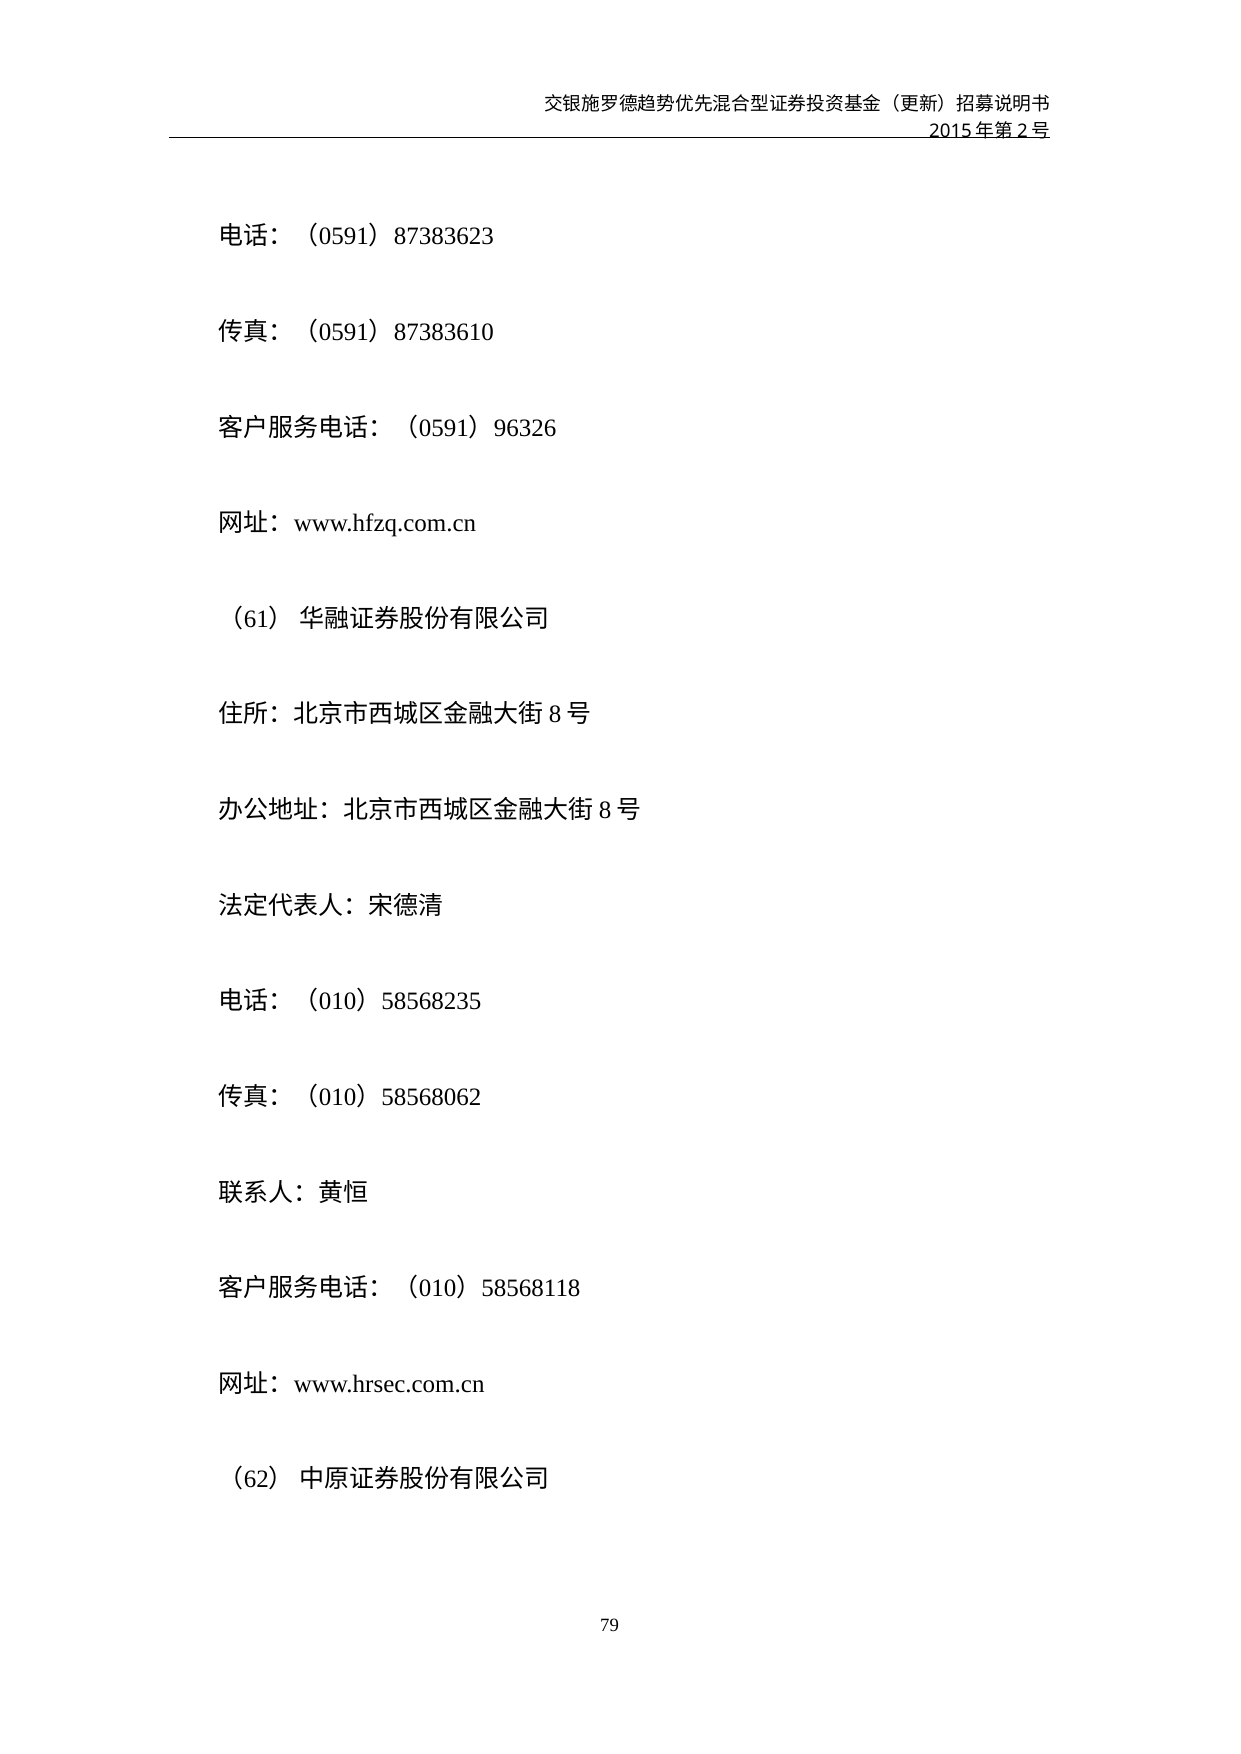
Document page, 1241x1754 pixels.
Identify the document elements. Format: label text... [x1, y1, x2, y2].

text 办公地址：北京市西城区金融大街8号 [169, 775, 1050, 840]
text 客户服务电话：（010）58568118 [169, 1253, 1050, 1318]
text 客户服务电话：（0591）96326 [169, 393, 1050, 458]
text 网址：www.hfzq.com.cn [169, 488, 1050, 553]
text 电话：（010）58568235 [169, 966, 1050, 1031]
text 住所：北京市西城区金融大街8号 [169, 679, 1050, 744]
text 电话：（0591）87383623 [169, 201, 1050, 266]
text 传真：（010）58568062 [169, 1062, 1050, 1127]
text 传真：（0591）87383610 [169, 297, 1050, 362]
text （62） 中原证券股份有限公司 [169, 1444, 1050, 1509]
text （61） 华融证券股份有限公司 [169, 584, 1050, 649]
text 联系人：黄恒 [169, 1158, 1050, 1223]
text 法定代表人：宋德清 [169, 871, 1050, 936]
text 网址：www.hrsec.com.cn [169, 1349, 1050, 1414]
